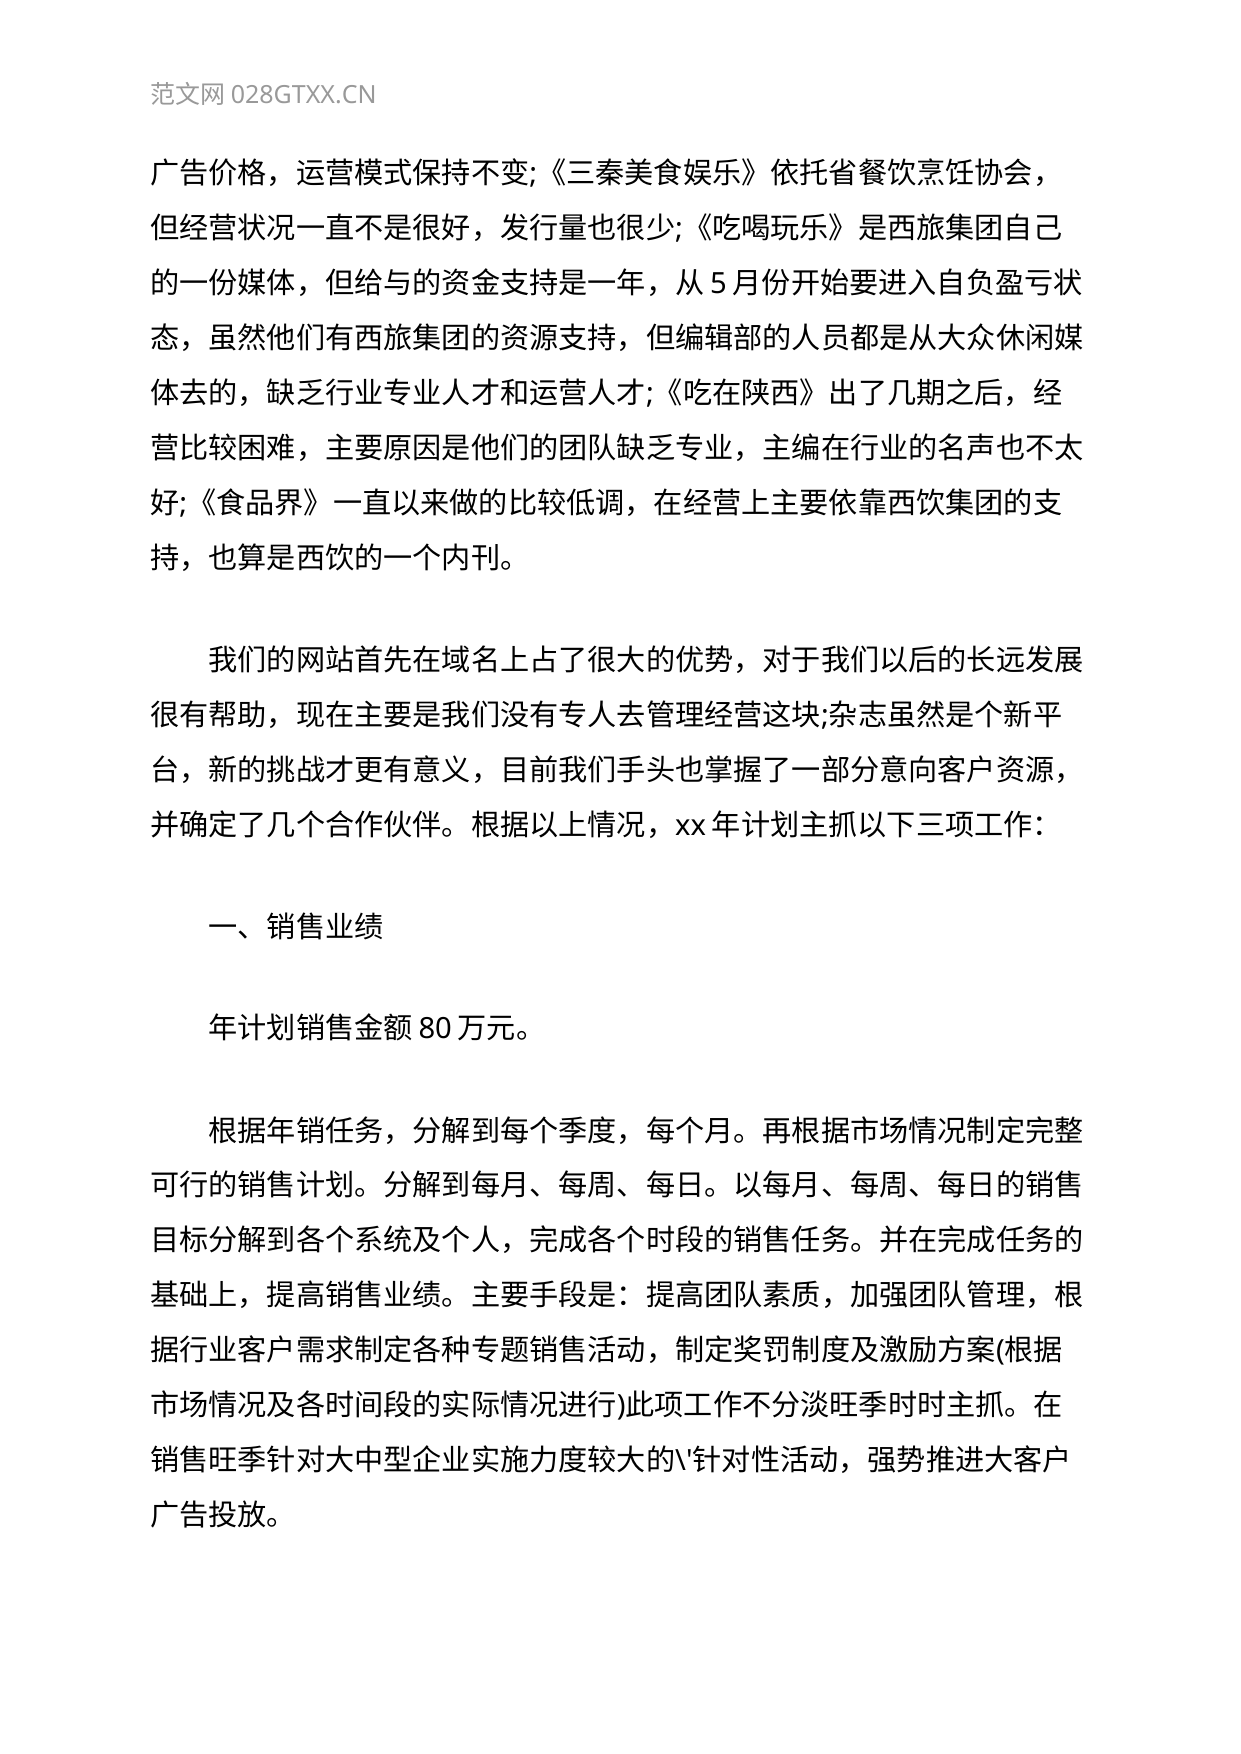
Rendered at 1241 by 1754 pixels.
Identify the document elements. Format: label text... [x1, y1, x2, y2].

text 根据年销任务，分解到每个季度，每个月。再根据市场情况制定完整可行的销售计划。分解到每月、每周、每日。以每月、每周、每日的销售目标分解到各个系统及个人，完成各个时段的销售任务。并在完成任务的基础上，提高销售业绩。主要手段是：提高团队素质，加强团队管理，根据行业客户需求制定各种专题销售活动，制定奖罚制度及激励方案(根据市场情况及各时间段的实际情况进行)此项工作不分淡旺季时时主抓。在销售旺季针对大中型企业实施力度较大的\'针对性活动，强势推进大客户广告投放。 [150, 1107, 1090, 1534]
text 年计划销售金额80万元。 [150, 1005, 1090, 1047]
text 我们的网站首先在域名上占了很大的优势，对于我们以后的长远发展很有帮助，现在主要是我们没有专人去管理经营这块;杂志虽然是个新平台，新的挑战才更有意义，目前我们手头也掌握了一部分意向客户资源，并确定了几个合作伙伴。根据以上情况，xx年计划主抓以下三项工作： [150, 637, 1090, 844]
text 一、销售业绩 [150, 903, 1090, 946]
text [150, 150, 1090, 577]
